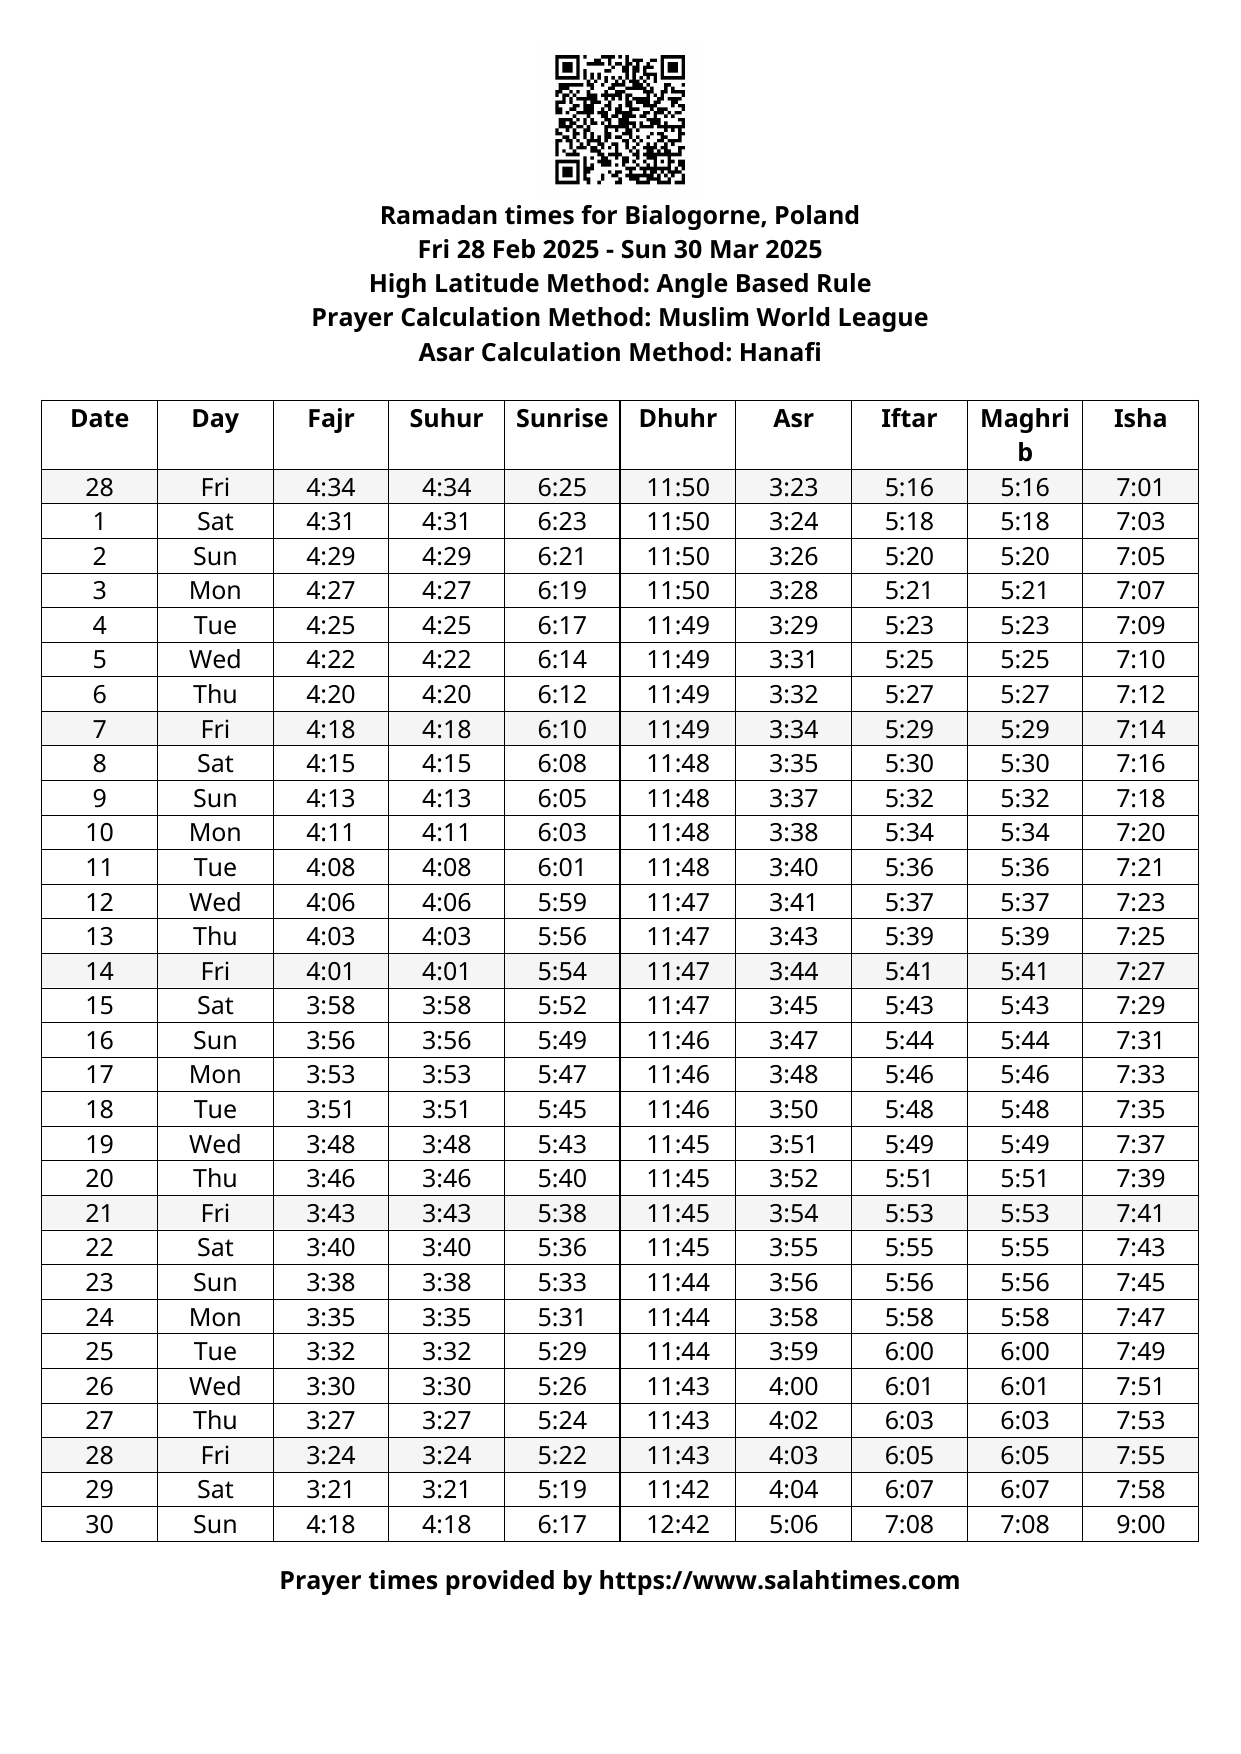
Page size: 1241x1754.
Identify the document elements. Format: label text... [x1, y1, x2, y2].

table_cell Sun [158, 1507, 273, 1541]
table_cell Sun [158, 539, 273, 572]
table_cell 7:23 [1083, 885, 1198, 918]
table_cell 16 [42, 1023, 157, 1057]
table_cell 5:47 [505, 1058, 619, 1091]
table_header Dhuhr [621, 401, 735, 469]
table_cell 11:46 [621, 1023, 735, 1057]
table_cell 3:32 [274, 1334, 388, 1368]
table_cell 7:53 [1083, 1404, 1198, 1437]
table_cell 3:53 [274, 1058, 388, 1091]
table_cell 7:14 [1083, 712, 1198, 745]
table_cell 5:06 [736, 1507, 851, 1541]
table_cell 5:31 [505, 1300, 619, 1333]
table_cell 11:45 [621, 1161, 735, 1195]
table_cell 20 [42, 1161, 157, 1195]
table_cell 5:21 [852, 574, 967, 607]
table_cell 3:51 [274, 1092, 388, 1126]
table_cell 3:48 [274, 1127, 388, 1160]
table_cell 5:45 [505, 1092, 619, 1126]
table_cell 5:18 [852, 504, 967, 538]
table_cell 3:43 [736, 919, 851, 953]
text Asar Calculation Method: Hanafi [42, 334, 1198, 368]
table_cell 4:34 [389, 470, 504, 503]
table_cell 5:41 [968, 954, 1082, 987]
table_header Day [158, 401, 273, 469]
table_cell 2 [42, 539, 157, 572]
table_cell Mon [158, 1300, 273, 1333]
table_cell 3:46 [389, 1161, 504, 1195]
table_cell 4:15 [274, 746, 388, 780]
table_cell 5:59 [505, 885, 619, 918]
table_cell 5:24 [505, 1404, 619, 1437]
table_cell Mon [158, 574, 273, 607]
table_cell Sun [158, 1023, 273, 1057]
table_cell 14 [42, 954, 157, 987]
table_cell Fri [158, 954, 273, 987]
table_cell 3:40 [389, 1231, 504, 1264]
table_cell Sat [158, 504, 273, 538]
table_cell 4:03 [736, 1438, 851, 1472]
table_header Maghrib [968, 401, 1082, 469]
table_cell 6:17 [505, 1507, 619, 1541]
table_cell 7:07 [1083, 574, 1198, 607]
table_cell 3:51 [736, 1127, 851, 1160]
table_cell 5:18 [968, 504, 1082, 538]
table_cell 5:58 [968, 1300, 1082, 1333]
table_cell 11:47 [621, 989, 735, 1022]
table_cell 8 [42, 746, 157, 780]
table_cell 3:24 [274, 1438, 388, 1472]
table_cell 4:18 [389, 712, 504, 745]
table_cell 5:34 [968, 816, 1082, 849]
table_cell 5:34 [852, 816, 967, 849]
table_cell 3:24 [389, 1438, 504, 1472]
table_cell 5:19 [505, 1473, 619, 1506]
table_cell Sun [158, 781, 273, 814]
table_cell 3:31 [736, 643, 851, 676]
table_cell 3:58 [389, 989, 504, 1022]
table_cell 5:39 [852, 919, 967, 953]
table_cell 5:26 [505, 1369, 619, 1402]
table_cell 6:03 [852, 1404, 967, 1437]
table_cell 5:48 [968, 1092, 1082, 1126]
table_cell 11:47 [621, 885, 735, 918]
table_cell 5:22 [505, 1438, 619, 1472]
table_cell 5:54 [505, 954, 619, 987]
table_cell 5:37 [968, 885, 1082, 918]
table_cell 5:48 [852, 1092, 967, 1126]
table_cell 7:41 [1083, 1196, 1198, 1229]
table_cell 6 [42, 677, 157, 711]
table_cell 4:13 [274, 781, 388, 814]
table_cell 4:31 [274, 504, 388, 538]
table_header Iftar [852, 401, 967, 469]
table_cell 3:52 [736, 1161, 851, 1195]
table_cell 21 [42, 1196, 157, 1229]
table_cell 24 [42, 1300, 157, 1333]
table_cell 6:01 [968, 1369, 1082, 1402]
table_cell 5:49 [505, 1023, 619, 1057]
table_cell Wed [158, 885, 273, 918]
table_cell 19 [42, 1127, 157, 1160]
table_cell 6:05 [852, 1438, 967, 1472]
table_cell 11:50 [621, 504, 735, 538]
table_cell 5:32 [968, 781, 1082, 814]
table_cell 3:58 [736, 1300, 851, 1333]
table_cell 5:25 [968, 643, 1082, 676]
table_cell 4:18 [274, 712, 388, 745]
table_cell 7:18 [1083, 781, 1198, 814]
text Ramadan times for Bialogorne, Poland [42, 198, 1198, 232]
table_cell 3:35 [736, 746, 851, 780]
table_cell 15 [42, 989, 157, 1022]
table_cell 7:16 [1083, 746, 1198, 780]
table_cell 6:03 [505, 816, 619, 849]
table_cell Sat [158, 989, 273, 1022]
table_header Sunrise [505, 401, 619, 469]
table_cell 5:51 [968, 1161, 1082, 1195]
table_cell 3:24 [736, 504, 851, 538]
table_cell 5:46 [852, 1058, 967, 1091]
table_cell 7:35 [1083, 1092, 1198, 1126]
table_cell 3:26 [736, 539, 851, 572]
table_cell 7:01 [1083, 470, 1198, 503]
table_cell 11:43 [621, 1438, 735, 1472]
table_cell Sat [158, 1231, 273, 1264]
table_cell 4:04 [736, 1473, 851, 1506]
table_cell 5:36 [852, 850, 967, 884]
table_header Fajr [274, 401, 388, 469]
table_cell 4:01 [389, 954, 504, 987]
table_cell 3:41 [736, 885, 851, 918]
table_cell 4:27 [274, 574, 388, 607]
table_cell 3:40 [274, 1231, 388, 1264]
table_cell 3:32 [736, 677, 851, 711]
table_cell 5:23 [852, 608, 967, 642]
table_cell 5:46 [968, 1058, 1082, 1091]
table_cell Sat [158, 1473, 273, 1506]
table_cell 3:32 [389, 1334, 504, 1368]
table_cell 5:33 [505, 1265, 619, 1299]
table_cell 17 [42, 1058, 157, 1091]
table_cell 11:48 [621, 816, 735, 849]
table_cell 4:22 [389, 643, 504, 676]
table_cell 7:49 [1083, 1334, 1198, 1368]
table_cell 3:38 [736, 816, 851, 849]
table_cell 5:41 [852, 954, 967, 987]
table_cell 25 [42, 1334, 157, 1368]
table_cell 3:56 [736, 1265, 851, 1299]
text Prayer Calculation Method: Muslim World League [42, 300, 1198, 334]
table_cell 4:29 [389, 539, 504, 572]
table_cell 3:48 [736, 1058, 851, 1091]
table_cell 6:03 [968, 1404, 1082, 1437]
table_cell 3:55 [736, 1231, 851, 1264]
table_cell 5:38 [505, 1196, 619, 1229]
table_cell 11:45 [621, 1231, 735, 1264]
table_cell 3:30 [389, 1369, 504, 1402]
table_cell 7:58 [1083, 1473, 1198, 1506]
table_cell 7:25 [1083, 919, 1198, 953]
table_cell 5:37 [852, 885, 967, 918]
table_cell 3:34 [736, 712, 851, 745]
table_cell 5:49 [968, 1127, 1082, 1160]
table_cell 3:56 [274, 1023, 388, 1057]
table_cell 4:20 [389, 677, 504, 711]
table_cell 6:14 [505, 643, 619, 676]
table_cell Sun [158, 1265, 273, 1299]
table_cell 5:43 [505, 1127, 619, 1160]
table_cell 4:29 [274, 539, 388, 572]
text Fri 28 Feb 2025 - Sun 30 Mar 2025 [42, 232, 1198, 266]
table_cell 6:23 [505, 504, 619, 538]
table_cell 4:06 [389, 885, 504, 918]
table_cell 11:45 [621, 1127, 735, 1160]
table_cell 3:46 [274, 1161, 388, 1195]
table_cell 11:44 [621, 1300, 735, 1333]
table_cell 5:44 [968, 1023, 1082, 1057]
table_cell Wed [158, 1369, 273, 1402]
table_cell 4:02 [736, 1404, 851, 1437]
table_cell 1 [42, 504, 157, 538]
table_cell 3:59 [736, 1334, 851, 1368]
table_cell 7:39 [1083, 1161, 1198, 1195]
text High Latitude Method: Angle Based Rule [42, 266, 1198, 300]
table_cell 3:23 [736, 470, 851, 503]
table_cell 5 [42, 643, 157, 676]
table_cell 11:46 [621, 1092, 735, 1126]
table_cell 7:37 [1083, 1127, 1198, 1160]
table_cell 3:21 [274, 1473, 388, 1506]
table_cell 5:32 [852, 781, 967, 814]
table_cell 5:27 [852, 677, 967, 711]
table_cell 7:43 [1083, 1231, 1198, 1264]
table_header Asr [736, 401, 851, 469]
table_cell 3:29 [736, 608, 851, 642]
table_cell 7:20 [1083, 816, 1198, 849]
table_cell 4:08 [274, 850, 388, 884]
table_cell 30 [42, 1507, 157, 1541]
table_cell 7:08 [852, 1507, 967, 1541]
table_cell 11:47 [621, 919, 735, 953]
table_cell 11:43 [621, 1369, 735, 1402]
table_cell 9:00 [1083, 1507, 1198, 1541]
table_cell 6:05 [968, 1438, 1082, 1472]
table_cell 11:44 [621, 1265, 735, 1299]
table_cell 3:35 [389, 1300, 504, 1333]
table_cell 6:01 [852, 1369, 967, 1402]
table_cell 3:38 [274, 1265, 388, 1299]
table_cell 3:51 [389, 1092, 504, 1126]
table_cell 11:49 [621, 677, 735, 711]
table_cell 7:55 [1083, 1438, 1198, 1472]
table_cell Fri [158, 1438, 273, 1472]
table_cell 27 [42, 1404, 157, 1437]
table_cell 5:16 [968, 470, 1082, 503]
table_cell 5:40 [505, 1161, 619, 1195]
table_cell 6:00 [968, 1334, 1082, 1368]
table_cell 7:29 [1083, 989, 1198, 1022]
table_cell 12 [42, 885, 157, 918]
table_cell Tue [158, 1092, 273, 1126]
table_cell 22 [42, 1231, 157, 1264]
table_cell 7:47 [1083, 1300, 1198, 1333]
table_cell Tue [158, 608, 273, 642]
table_cell 4:25 [274, 608, 388, 642]
table_cell Sat [158, 746, 273, 780]
table_cell 6:10 [505, 712, 619, 745]
table_cell 3:40 [736, 850, 851, 884]
table_cell 4:01 [274, 954, 388, 987]
table_cell 5:44 [852, 1023, 967, 1057]
table_cell 3:28 [736, 574, 851, 607]
table_cell 3:58 [274, 989, 388, 1022]
table_cell 7:31 [1083, 1023, 1198, 1057]
table_cell 11:50 [621, 539, 735, 572]
table_cell 3:45 [736, 989, 851, 1022]
table_cell 5:29 [968, 712, 1082, 745]
table_cell 5:55 [968, 1231, 1082, 1264]
table_cell 28 [42, 1438, 157, 1472]
table_cell 7 [42, 712, 157, 745]
table_cell 5:16 [852, 470, 967, 503]
table_cell 3:54 [736, 1196, 851, 1229]
table_cell 4:00 [736, 1369, 851, 1402]
table_cell 3 [42, 574, 157, 607]
table_cell 7:33 [1083, 1058, 1198, 1091]
table_cell 6:07 [968, 1473, 1082, 1506]
table_cell 6:05 [505, 781, 619, 814]
table_cell 11:43 [621, 1404, 735, 1437]
table_cell 5:30 [852, 746, 967, 780]
table_cell 6:25 [505, 470, 619, 503]
table_cell 7:08 [968, 1507, 1082, 1541]
table_cell 7:27 [1083, 954, 1198, 987]
table_cell 4:18 [389, 1507, 504, 1541]
table_cell 7:09 [1083, 608, 1198, 642]
table_cell 4:15 [389, 746, 504, 780]
table_cell 4:13 [389, 781, 504, 814]
table_cell 3:21 [389, 1473, 504, 1506]
table_cell Wed [158, 1127, 273, 1160]
table_cell Fri [158, 712, 273, 745]
table_cell 11:50 [621, 574, 735, 607]
table_cell 11:49 [621, 643, 735, 676]
table_cell 4:03 [274, 919, 388, 953]
table_cell 4:18 [274, 1507, 388, 1541]
table_cell Mon [158, 816, 273, 849]
table_cell 5:20 [968, 539, 1082, 572]
table_cell 13 [42, 919, 157, 953]
table_cell 4:31 [389, 504, 504, 538]
table_cell 3:47 [736, 1023, 851, 1057]
picture [542, 41, 699, 198]
table_cell 3:48 [389, 1127, 504, 1160]
table_cell 5:36 [505, 1231, 619, 1264]
table_cell 5:51 [852, 1161, 967, 1195]
table_cell 12:42 [621, 1507, 735, 1541]
table_cell Tue [158, 850, 273, 884]
table_cell 5:53 [852, 1196, 967, 1229]
table_cell 3:37 [736, 781, 851, 814]
table_cell Tue [158, 1334, 273, 1368]
table_cell 11:45 [621, 1196, 735, 1229]
table_header Suhur [389, 401, 504, 469]
table_cell 6:12 [505, 677, 619, 711]
table_cell Mon [158, 1058, 273, 1091]
table_cell 11:44 [621, 1334, 735, 1368]
table_cell 3:38 [389, 1265, 504, 1299]
table_cell 5:52 [505, 989, 619, 1022]
table_cell 4:22 [274, 643, 388, 676]
table_cell 3:56 [389, 1023, 504, 1057]
table_cell 7:10 [1083, 643, 1198, 676]
table_cell 5:21 [968, 574, 1082, 607]
table_cell 7:45 [1083, 1265, 1198, 1299]
table_cell 4:11 [389, 816, 504, 849]
table_cell 9 [42, 781, 157, 814]
table_cell 11:42 [621, 1473, 735, 1506]
table_cell 7:05 [1083, 539, 1198, 572]
table_cell 6:01 [505, 850, 619, 884]
table_cell 5:58 [852, 1300, 967, 1333]
table_cell 5:36 [968, 850, 1082, 884]
table_cell 5:25 [852, 643, 967, 676]
table_cell 11:48 [621, 781, 735, 814]
table_cell Thu [158, 919, 273, 953]
table_cell 5:49 [852, 1127, 967, 1160]
table_cell 4:25 [389, 608, 504, 642]
table_cell 7:21 [1083, 850, 1198, 884]
table_cell 7:03 [1083, 504, 1198, 538]
table_cell 5:20 [852, 539, 967, 572]
table_cell 11:48 [621, 746, 735, 780]
table_cell Thu [158, 1404, 273, 1437]
table_cell 3:53 [389, 1058, 504, 1091]
table_cell 23 [42, 1265, 157, 1299]
table_cell 5:53 [968, 1196, 1082, 1229]
table_cell Thu [158, 1161, 273, 1195]
table_cell 6:21 [505, 539, 619, 572]
table_cell 4:06 [274, 885, 388, 918]
table_cell Fri [158, 470, 273, 503]
table_cell Thu [158, 677, 273, 711]
table_cell 28 [42, 470, 157, 503]
table_cell 3:50 [736, 1092, 851, 1126]
table_cell 11:48 [621, 850, 735, 884]
table_cell 5:29 [505, 1334, 619, 1368]
table_cell 5:23 [968, 608, 1082, 642]
table_cell 4 [42, 608, 157, 642]
table_cell 11:50 [621, 470, 735, 503]
table_cell 3:35 [274, 1300, 388, 1333]
table_cell 3:30 [274, 1369, 388, 1402]
table_cell 5:27 [968, 677, 1082, 711]
table_cell 3:27 [389, 1404, 504, 1437]
table_cell 6:00 [852, 1334, 967, 1368]
table_cell 10 [42, 816, 157, 849]
table_cell Fri [158, 1196, 273, 1229]
table_header Date [42, 401, 157, 469]
table_cell 6:17 [505, 608, 619, 642]
table_cell 7:51 [1083, 1369, 1198, 1402]
table_cell 7:12 [1083, 677, 1198, 711]
table_cell 6:08 [505, 746, 619, 780]
table_cell 5:56 [852, 1265, 967, 1299]
table_cell 4:34 [274, 470, 388, 503]
table_cell 5:43 [968, 989, 1082, 1022]
table_cell 4:27 [389, 574, 504, 607]
table_cell 4:08 [389, 850, 504, 884]
table_cell 6:19 [505, 574, 619, 607]
table_cell 5:56 [968, 1265, 1082, 1299]
table_cell 5:43 [852, 989, 967, 1022]
table_cell 11:49 [621, 608, 735, 642]
table_cell 18 [42, 1092, 157, 1126]
table_cell 11:49 [621, 712, 735, 745]
table_cell 5:29 [852, 712, 967, 745]
table_cell 11:46 [621, 1058, 735, 1091]
table_cell 4:20 [274, 677, 388, 711]
table_cell 3:43 [389, 1196, 504, 1229]
table_cell 6:07 [852, 1473, 967, 1506]
table_cell 11:47 [621, 954, 735, 987]
table_cell 4:03 [389, 919, 504, 953]
table_header Isha [1083, 401, 1198, 469]
table_cell 3:44 [736, 954, 851, 987]
table_cell 5:39 [968, 919, 1082, 953]
table_cell 4:11 [274, 816, 388, 849]
table_cell 26 [42, 1369, 157, 1402]
table_cell 5:56 [505, 919, 619, 953]
table_cell Wed [158, 643, 273, 676]
table_cell 5:30 [968, 746, 1082, 780]
table_cell 3:43 [274, 1196, 388, 1229]
table_cell 29 [42, 1473, 157, 1506]
table_cell 11 [42, 850, 157, 884]
table_cell 5:55 [852, 1231, 967, 1264]
table_cell 3:27 [274, 1404, 388, 1437]
text Prayer times provided by https://www.salahtimes.com [42, 1563, 1198, 1597]
